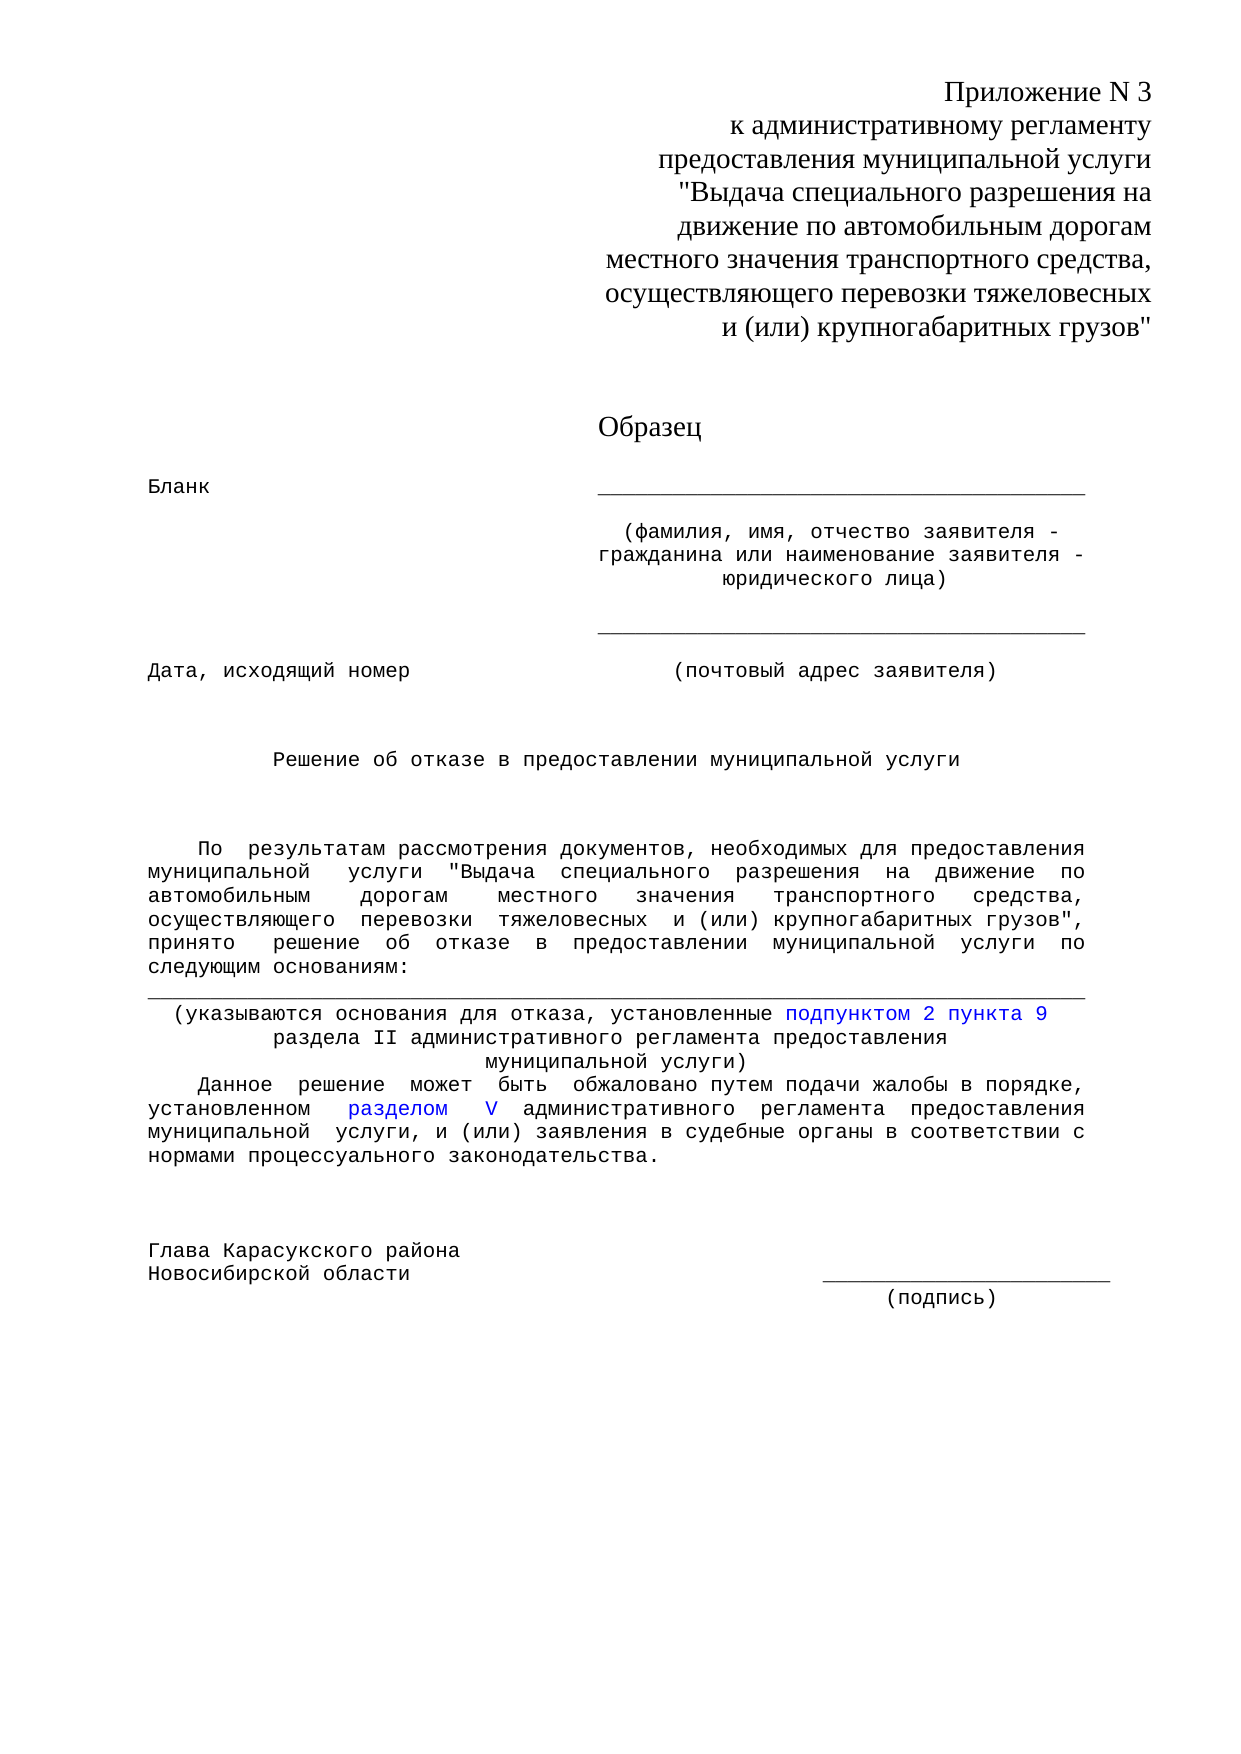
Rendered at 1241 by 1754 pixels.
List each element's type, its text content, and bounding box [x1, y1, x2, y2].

text раздела II административного регламента предоставления [148, 1027, 1152, 1051]
text осуществляющего перевозки тяжеловесных и (или) крупногабаритных грузов", [148, 909, 1152, 932]
text муниципальной услуги "Выдача специального разрешения на движение по [148, 861, 1152, 885]
text Дата, исходящий номер (почтовый адрес заявителя) [148, 660, 1152, 683]
text ___________________________________________________________________________ [148, 980, 1152, 1003]
text "Выдача специального разрешения на [148, 174, 1152, 208]
text (фамилия, имя, отчество заявителя - [148, 521, 1152, 544]
text принято решение об отказе в предоставлении муниципальной услуги по [148, 932, 1152, 956]
text юридического лица) [148, 568, 1152, 592]
text движение по автомобильным дорогам [148, 208, 1152, 242]
text (подпись) [148, 1287, 1152, 1311]
text установленном разделом V административного регламента предоставления [148, 1098, 1152, 1122]
text муниципальной услуги) [148, 1051, 1152, 1074]
text Глава Карасукского района [148, 1240, 1152, 1263]
text местного значения транспортного средства, [148, 242, 1152, 275]
text Решение об отказе в предоставлении муниципальной услуги [148, 749, 1152, 772]
text следующим основаниям: [148, 956, 1152, 980]
text осуществляющего перевозки тяжеловесных [148, 275, 1152, 309]
text предоставления муниципальной услуги [148, 141, 1152, 174]
text муниципальной услуги, и (или) заявления в судебные органы в соответствии с [148, 1122, 1152, 1145]
text Приложение N 3 [148, 74, 1152, 107]
text Бланк _______________________________________ [148, 476, 1152, 500]
text и (или) крупногабаритных грузов" [148, 309, 1152, 342]
text к административному регламенту [148, 107, 1152, 141]
text _______________________________________ [148, 615, 1152, 639]
text Образец [148, 409, 1152, 443]
text автомобильным дорогам местного значения транспортного средства, [148, 885, 1152, 909]
text гражданина или наименование заявителя - [148, 544, 1152, 568]
text По результатам рассмотрения документов, необходимых для предоставления [148, 838, 1152, 861]
text (указываются основания для отказа, установленные подпунктом 2 пункта 9 [148, 1003, 1152, 1027]
text нормами процессуального законодательства. [148, 1145, 1152, 1169]
text Данное решение может быть обжаловано путем подачи жалобы в порядке, [148, 1074, 1152, 1098]
text Новосибирской области _______________________ [148, 1263, 1152, 1287]
